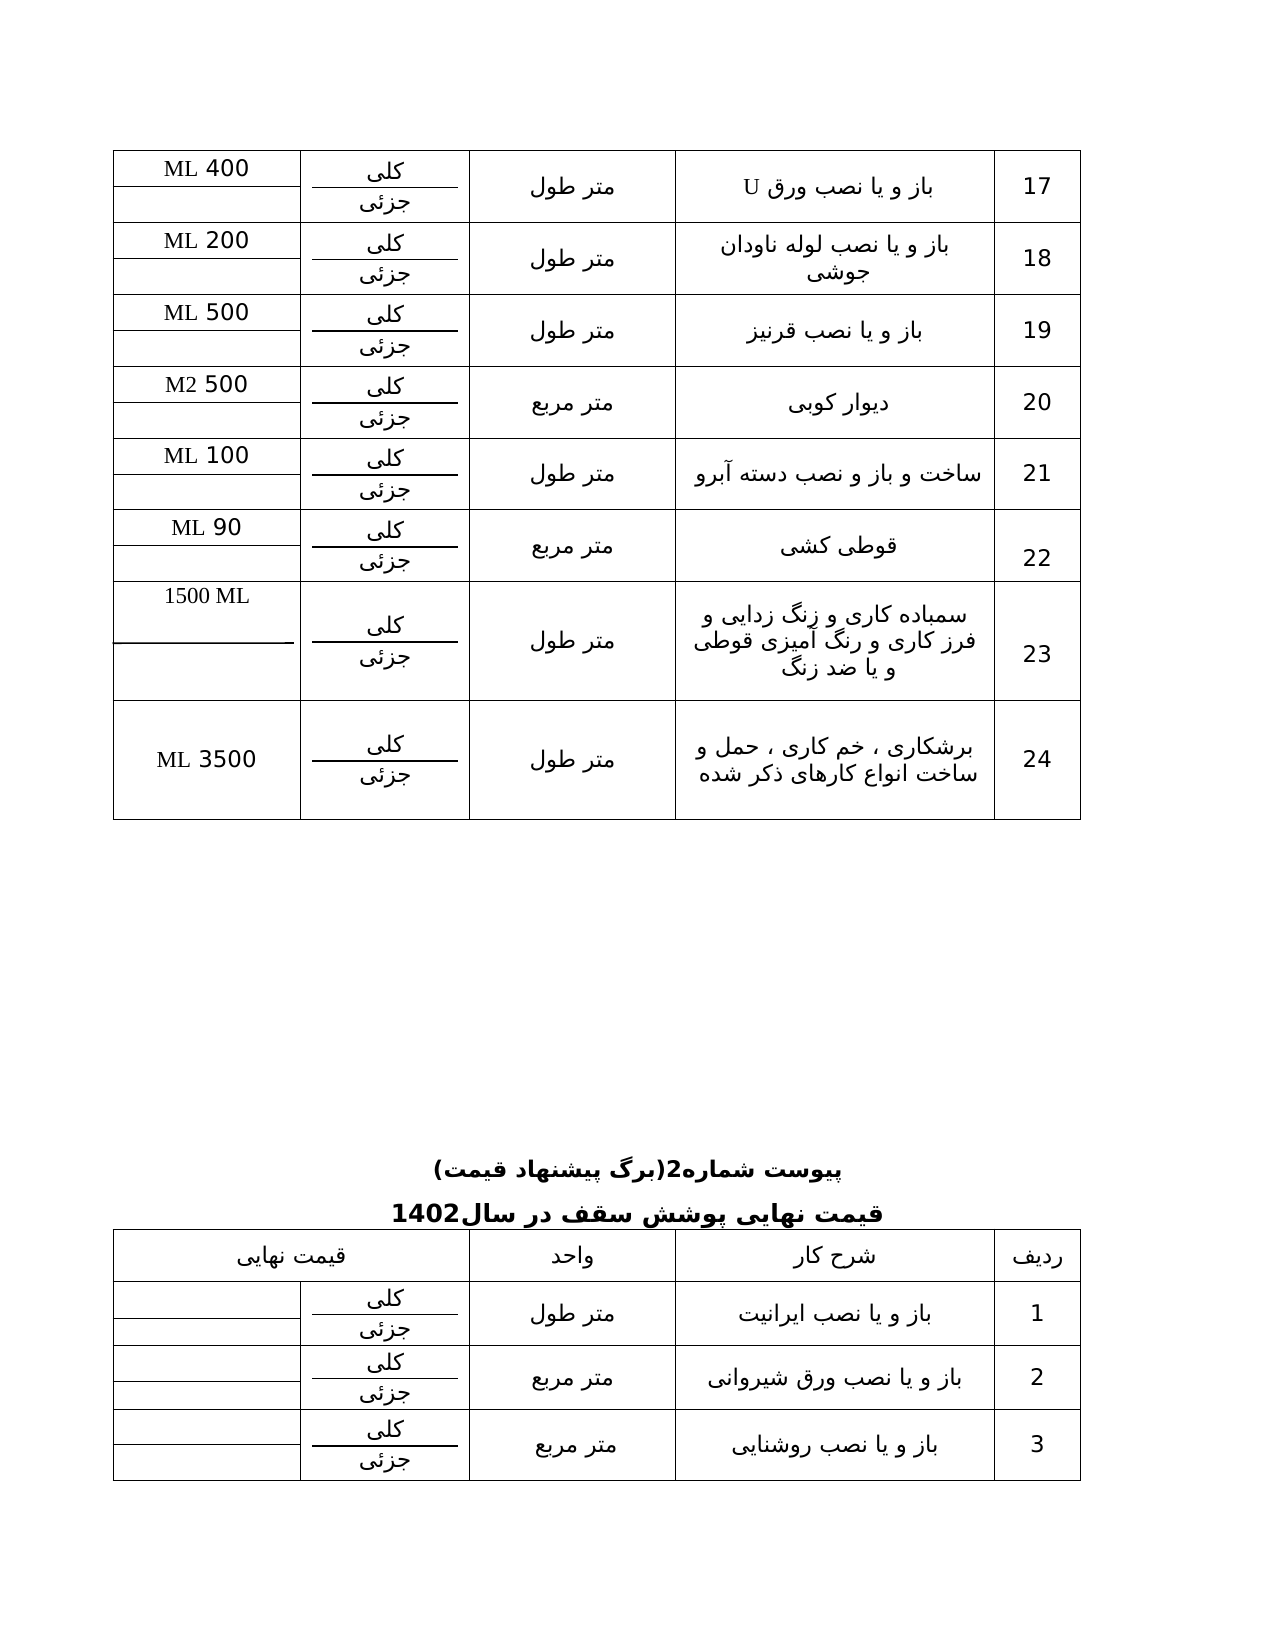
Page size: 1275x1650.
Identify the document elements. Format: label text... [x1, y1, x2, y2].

table_cell [114, 259, 300, 294]
table_cell [114, 1382, 300, 1408]
table_cell 400 ML [114, 151, 300, 186]
table_cell متر طول [470, 1282, 675, 1345]
text قیمت نهایی پوشش سقف در سال1402 [112, 1199, 1162, 1228]
table_cell 18 [995, 223, 1080, 294]
table_cell 17 [995, 151, 1080, 222]
table_cell متر مربع [470, 510, 675, 581]
table_cell کلی جزئی [301, 1410, 469, 1480]
table_cell متر طول [470, 582, 675, 700]
table_cell کلی جزئی [301, 582, 469, 700]
table_cell دیوار کوبی [676, 367, 994, 437]
table_cell [114, 403, 300, 437]
table_cell 90 ML [114, 510, 300, 545]
table_cell متر مربع [470, 1410, 675, 1480]
table_cell 500 ML [114, 295, 300, 330]
table_cell 1 [995, 1282, 1080, 1345]
table_cell 2 [995, 1346, 1080, 1408]
table_cell کلی جزئی [301, 510, 469, 581]
table_cell قوطی کشی [676, 510, 994, 581]
table_cell کلی جزئی [301, 439, 469, 509]
table_cell [114, 475, 300, 509]
table_cell برشکاری ، خم کاری ، حمل و ساخت انواع کارهای ذکر شده [676, 701, 994, 818]
table_cell 1500 ML [114, 582, 300, 700]
table_cell باز و یا نصب لوله ناودان جوشی [676, 223, 994, 294]
table_cell کلی جزئی [301, 367, 469, 437]
table_cell باز و یا نصب ایرانیت [676, 1282, 994, 1345]
table_cell باز و یا نصب روشنایی [676, 1410, 994, 1480]
table_cell کلی جزئی [301, 295, 469, 366]
table_cell 24 [995, 701, 1080, 818]
table_cell 21 [995, 439, 1080, 509]
table_cell 22 [995, 510, 1080, 581]
table_cell 20 [995, 367, 1080, 437]
table_header واحد [470, 1230, 675, 1281]
table_cell 23 [995, 582, 1080, 700]
table_cell باز و یا نصب ورق شیروانی [676, 1346, 994, 1408]
table_cell متر مربع [470, 367, 675, 437]
table_cell کلی جزئی [301, 701, 469, 818]
table_cell [114, 546, 300, 581]
table_cell [114, 1282, 300, 1318]
table_cell 3 [995, 1410, 1080, 1480]
table_cell 3500 ML [114, 701, 300, 818]
table_cell کلی جزئی [301, 1282, 469, 1345]
table_cell متر طول [470, 151, 675, 222]
table_cell متر طول [470, 439, 675, 509]
table_cell 200 ML [114, 223, 300, 258]
table_cell سمباده کاری و زنگ زدایی و فرز کاری و رنگ آمیزی قوطی و یا ضد زنگ [676, 582, 994, 700]
table_cell کلی جزئی [301, 1346, 469, 1408]
table_cell [114, 187, 300, 222]
table_header قیمت نهایی [114, 1230, 469, 1281]
table_cell متر طول [470, 223, 675, 294]
text پیوست شماره2(برگ پیشنهاد قیمت) [112, 1156, 1162, 1183]
table_header ردیف [995, 1230, 1080, 1281]
table_cell [114, 331, 300, 366]
table_cell 500 M2 [114, 367, 300, 402]
table_cell 100 ML [114, 439, 300, 473]
table_header شرح کار [676, 1230, 994, 1281]
table_cell [114, 1319, 300, 1345]
table_cell 19 [995, 295, 1080, 366]
table_cell کلی جزئی [301, 151, 469, 222]
table_cell [114, 1346, 300, 1381]
table_cell [114, 1410, 300, 1444]
table_cell ساخت و باز و نصب دسته آبرو [676, 439, 994, 509]
table_cell متر طول [470, 295, 675, 366]
table_cell کلی جزئی [301, 223, 469, 294]
table_cell باز و یا نصب قرنیز [676, 295, 994, 366]
table_cell متر طول [470, 701, 675, 818]
table_cell باز و یا نصب ورق U [676, 151, 994, 222]
table_cell [114, 1445, 300, 1480]
table_cell متر مربع [470, 1346, 675, 1408]
